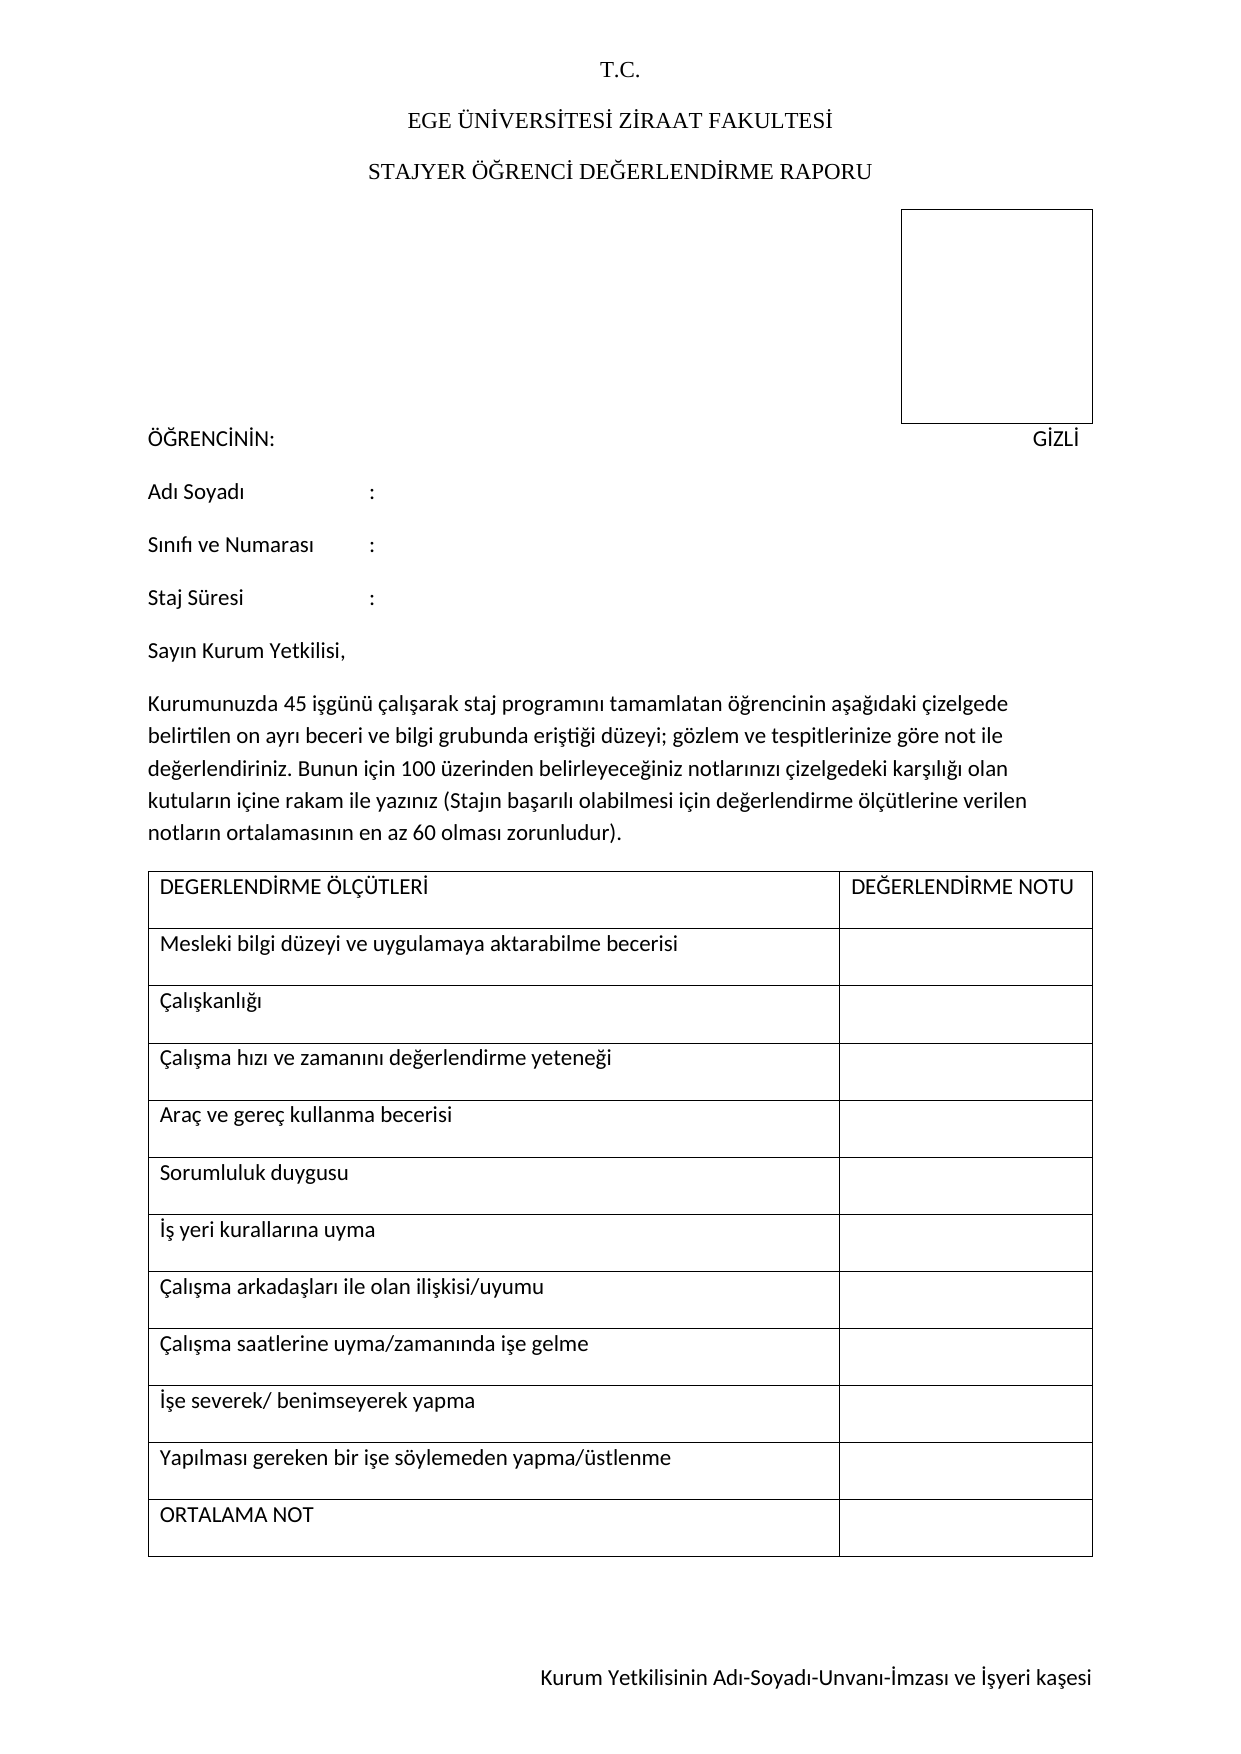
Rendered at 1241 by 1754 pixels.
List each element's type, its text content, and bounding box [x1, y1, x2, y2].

table_cell [840, 1500, 1092, 1556]
table_cell [840, 1044, 1092, 1099]
table_cell Çalışma arkadaşları ile olan ilişkisi/uyumu [149, 1272, 839, 1328]
table_cell [840, 1329, 1092, 1385]
table_header DEĞERLENDİRME NOTU [840, 872, 1092, 928]
text EGE ÜNİVERSİTESİ ZİRAAT FAKULTESİ [148, 107, 1092, 133]
text Kurumunuzda 45 işgünü çalışarak staj programını tamamlatan öğrencinin aşağıdaki çizelgede belirtilen on ayrı beceri ve bilgi grubunda eriştiği düzeyi; gözlem ve tespitlerinize göre not ile değerlendiriniz. Bunun için 100 üzerinden belirleyeceğiniz notlarınızı çizelgedeki karşılığı olan kutuların içine rakam ile yazınız (Stajın başarılı olabilmesi için değerlendirme ölçütlerine verilen notların ortalamasının en az 60 olması zorunludur). [148, 689, 1092, 846]
table_cell [840, 1272, 1092, 1328]
table_cell Araç ve gereç kullanma becerisi [149, 1101, 839, 1157]
table_cell [840, 1101, 1092, 1157]
table_cell Çalışkanlığı [149, 986, 839, 1042]
table_cell Çalışma hızı ve zamanını değerlendirme yeteneği [149, 1044, 839, 1099]
table_cell İş yeri kurallarına uyma [149, 1215, 839, 1271]
table_cell [840, 1158, 1092, 1214]
table_cell [840, 1386, 1092, 1442]
table_cell [840, 1443, 1092, 1499]
table_cell [840, 1215, 1092, 1271]
text STAJYER ÖĞRENCİ DEĞERLENDİRME RAPORU [148, 158, 1092, 184]
text ÖĞRENCİNİN: GİZLİ [148, 424, 1092, 452]
table_cell Sorumluluk duygusu [149, 1158, 839, 1214]
table_cell İşe severek/ benimseyerek yapma [149, 1386, 839, 1442]
table_cell [840, 929, 1092, 985]
text Sınıfı ve Numarası : [148, 530, 1092, 558]
text Adı Soyadı : [148, 477, 1092, 505]
text Sayın Kurum Yetkilisi, [148, 636, 1092, 664]
table_cell ORTALAMA NOT [149, 1500, 839, 1556]
table_cell Mesleki bilgi düzeyi ve uygulamaya aktarabilme becerisi [149, 929, 839, 985]
table_cell [840, 986, 1092, 1042]
text Kurum Yetkilisinin Adı-Soyadı-Unvanı-İmzası ve İşyeri kaşesi [148, 1663, 1092, 1691]
table_header DEGERLENDİRME ÖLÇÜTLERİ [149, 872, 839, 928]
table_header [902, 210, 1092, 423]
text T.C. [148, 56, 1092, 82]
text Staj Süresi : [148, 583, 1092, 611]
table_cell Çalışma saatlerine uyma/zamanında işe gelme [149, 1329, 839, 1385]
table_cell Yapılması gereken bir işe söylemeden yapma/üstlenme [149, 1443, 839, 1499]
